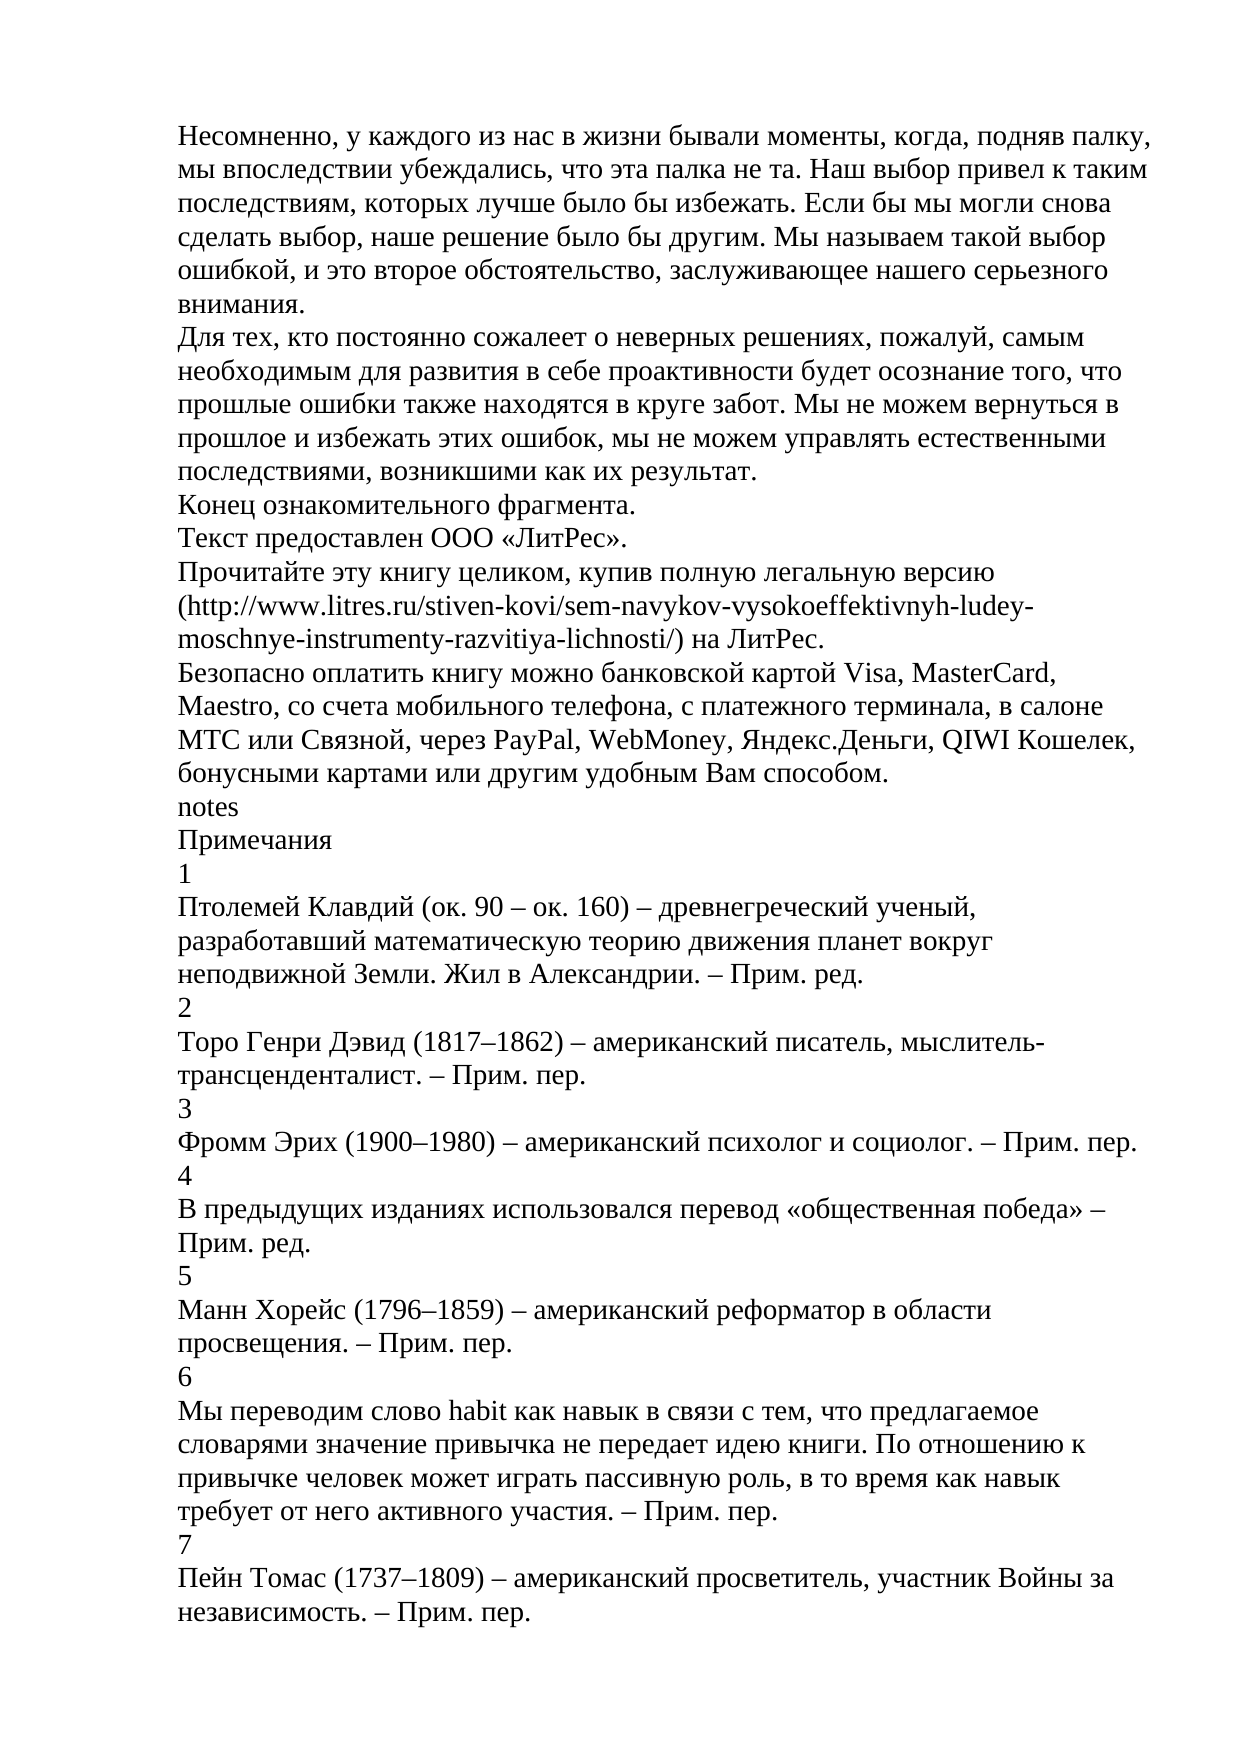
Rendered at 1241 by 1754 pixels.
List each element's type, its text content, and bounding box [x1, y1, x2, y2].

text notes [177, 789, 1152, 822]
text Пейн Томас (1737–1809) – американский просветитель, участник Войны за независимость. – Прим. пер. [177, 1560, 1152, 1627]
text Текст предоставлен ООО «ЛитРес». [177, 521, 1152, 554]
text Примечания [177, 822, 1152, 856]
text Торо Генри Дэвид (1817–1862) – американский писатель, мыслитель-трансценденталист. – Прим. пер. [177, 1024, 1152, 1091]
text 7 [177, 1527, 1152, 1560]
text Для тех, кто постоянно сожалеет о неверных решениях, пожалуй, самым необходимым для развития в себе проактивности будет осознание того, что прошлые ошибки также находятся в круге забот. Мы не можем вернуться в прошлое и избежать этих ошибок, мы не можем управлять естественными последствиями, возникшими как их результат. [177, 319, 1152, 487]
text Фромм Эрих (1900–1980) – американский психолог и социолог. – Прим. пер. [177, 1124, 1152, 1158]
text 6 [177, 1359, 1152, 1393]
text Мы переводим слово hаbit как навык в связи с тем, что предлагаемое словарями значение привычка не передает идею книги. По отношению к привычке человек может играть пассивную роль, в то время как навык требует от него активного участия. – Прим. пер. [177, 1393, 1152, 1527]
text Несомненно, у каждого из нас в жизни бывали моменты, когда, подняв палку, мы впоследствии убеждались, что эта палка не та. Наш выбор привел к таким последствиям, которых лучше было бы избежать. Если бы мы могли снова сделать выбор, наше решение было бы другим. Мы называем такой выбор ошибкой, и это второе обстоятельство, заслуживающее нашего серьезного внимания. [177, 118, 1152, 319]
text 5 [177, 1258, 1152, 1292]
text Птолемей Клавдий (ок. 90 – ок. 160) – древнегреческий ученый, разработавший математическую теорию движения планет вокруг неподвижной Земли. Жил в Александрии. – Прим. ред. [177, 889, 1152, 990]
text 4 [177, 1158, 1152, 1191]
text В предыдущих изданиях использовался перевод «общественная победа» – Прим. ред. [177, 1191, 1152, 1258]
text 3 [177, 1091, 1152, 1124]
text Конец ознакомительного фрагмента. [177, 487, 1152, 521]
text Безопасно оплатить книгу можно банковской картой Visa, MasterCard, Maestro, со счета мобильного телефона, с платежного терминала, в салоне МТС или Связной, через PayPal, WebMoney, Яндекс.Деньги, QIWI Кошелек, бонусными картами или другим удобным Вам способом. [177, 655, 1152, 789]
text 2 [177, 990, 1152, 1024]
text Манн Хорейс (1796–1859) – американский реформатор в области просвещения. – Прим. пер. [177, 1292, 1152, 1359]
text 1 [177, 856, 1152, 889]
text Прочитайте эту книгу целиком, купив полную легальную версию (http://www.litres.ru/stiven-kovi/sem-navykov-vysokoeffektivnyh-ludey-moschnye-instrumenty-razvitiya-lichnosti/) на ЛитРес. [177, 554, 1152, 655]
